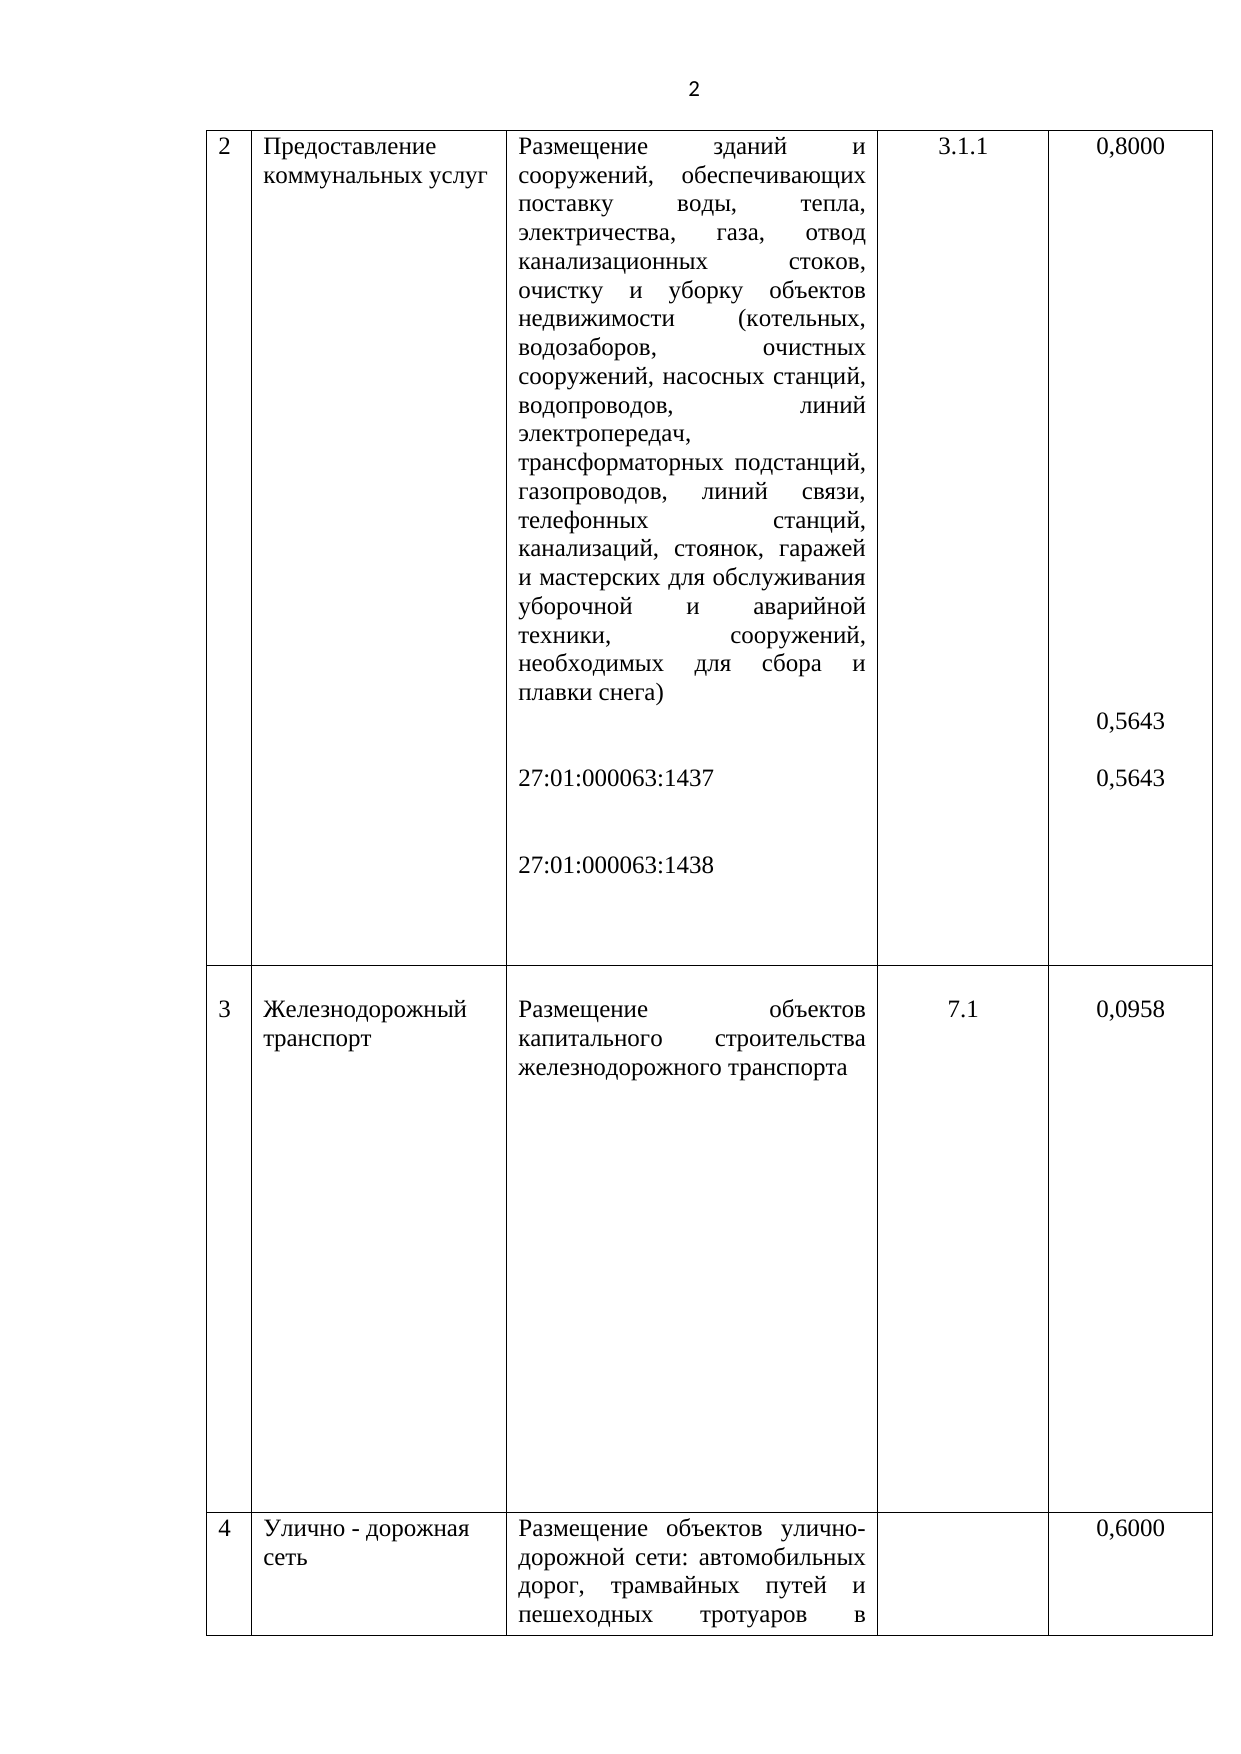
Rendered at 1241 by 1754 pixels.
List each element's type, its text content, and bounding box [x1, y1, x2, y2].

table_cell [507, 1513, 877, 1635]
table_cell Размещение объектов капитального строительства железнодорожного транспорта [507, 966, 877, 1512]
table_cell Железнодорожный транспорт [252, 966, 506, 1512]
table_cell 3.1.1 [878, 131, 1048, 965]
table_cell 0,6000 0,5624 [1049, 1513, 1212, 1635]
table_cell 7.1 [878, 966, 1048, 1512]
table_cell 0,8000 0,5643 0,5643 [1049, 131, 1212, 965]
table_cell [878, 1513, 1048, 1635]
table_cell 2 [207, 131, 251, 965]
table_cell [252, 1513, 506, 1635]
table_cell 3 [207, 966, 251, 1512]
table_cell 0,0958 [1049, 966, 1212, 1512]
table_cell Размещение зданий и сооружений, обеспечивающих поставку воды, тепла, электричества, газа, отвод канализационных стоков, очистку и уборку объектов недвижимости (котельных, водозаборов, очистных сооружений, насосных станций, водопроводов, линий электропередач, трансформаторных подстанций, газопроводов, линий связи, телефонных станций, канализаций, стоянок, гаражей и мастерских для обслуживания уборочной и аварийной техники, сооружений, необходимых для сбора и плавки снега) 27:01:000063:1437 27:01:000063:1438 [507, 131, 877, 965]
table_cell 4 [207, 1513, 251, 1635]
table_cell Предоставление коммунальных услуг [252, 131, 506, 965]
